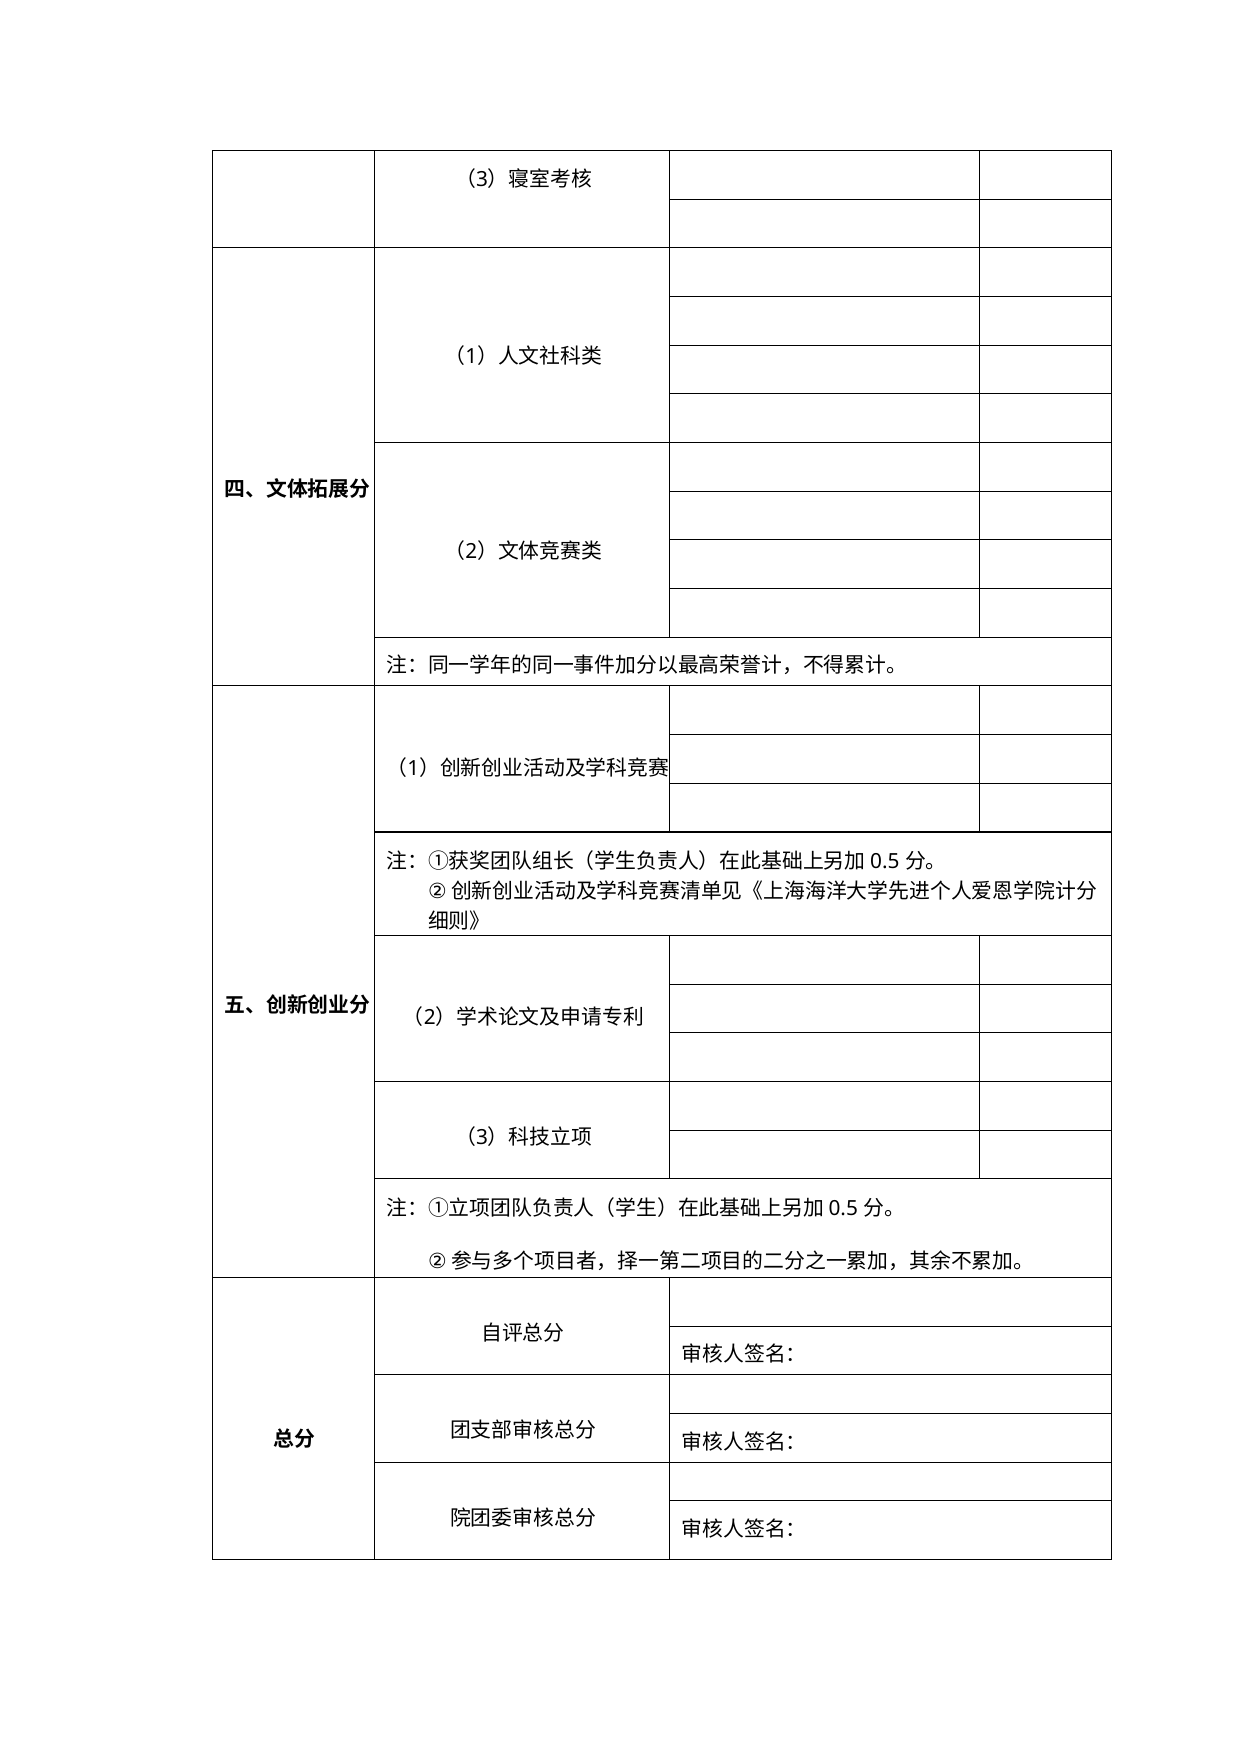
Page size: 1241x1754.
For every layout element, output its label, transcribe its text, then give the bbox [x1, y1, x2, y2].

table_cell 注：同一学年的同一事件加分以最高荣誉计，不得累计。 [375, 638, 1111, 685]
table_cell [980, 540, 1111, 588]
table_cell [670, 1278, 1111, 1326]
table_cell [670, 936, 979, 984]
table_cell 注：①立项团队负责人（学生）在此基础上另加 0.5 分。 ②参与多个项目者，择一第二项目的二分之一累加，其余不累加。 [375, 1179, 1111, 1277]
table_cell [670, 985, 979, 1032]
table_cell [980, 1033, 1111, 1081]
table_cell 审核人签名： [670, 1501, 1111, 1559]
table_cell [980, 394, 1111, 442]
table_cell [670, 686, 979, 734]
table_cell [670, 1082, 979, 1130]
table_cell [670, 540, 979, 588]
table_cell 自评总分 [375, 1278, 669, 1374]
table_cell （1）人文社科类 [375, 248, 669, 442]
table_cell [670, 297, 979, 345]
table_cell [980, 1082, 1111, 1130]
table_cell [670, 492, 979, 539]
table_cell [670, 735, 979, 783]
table_cell 团支部审核总分 [375, 1375, 669, 1462]
table_cell [980, 784, 1111, 831]
table_cell [670, 346, 979, 393]
table_cell （1）创新创业活动及学科竞赛 [375, 686, 669, 831]
table_cell 注：①获奖团队组长（学生负责人）在此基础上另加 0.5 分。 ②创新创业活动及学科竞赛清单见《上海海洋大学先进个人爱恩学院计分细则》 [375, 833, 1111, 935]
table_cell 审核人签名： [670, 1414, 1111, 1462]
table_cell [670, 200, 979, 247]
table_cell 院团委审核总分 [375, 1463, 669, 1559]
table_cell [980, 985, 1111, 1032]
table_cell [980, 200, 1111, 247]
table_cell [670, 784, 979, 831]
table_cell [670, 394, 979, 442]
table_cell 总分 [213, 1278, 374, 1559]
table_cell [670, 1033, 979, 1081]
table_cell 五、创新创业分 [213, 686, 374, 1277]
table_header [213, 151, 374, 247]
table_cell [980, 735, 1111, 783]
table_cell 审核人签名： [670, 1327, 1111, 1374]
table_cell [980, 346, 1111, 393]
table_cell （2）学术论文及申请专利 [375, 936, 669, 1081]
table_cell [670, 1463, 1111, 1500]
table_cell （3）科技立项 [375, 1082, 669, 1178]
table_cell [980, 297, 1111, 345]
table_cell [980, 936, 1111, 984]
table_cell [670, 1131, 979, 1178]
table_cell （2）文体竞赛类 [375, 443, 669, 637]
table_cell [980, 248, 1111, 296]
table_cell [670, 1375, 1111, 1413]
table_cell [980, 686, 1111, 734]
table_cell [980, 443, 1111, 491]
table_cell [980, 492, 1111, 539]
table_cell [670, 248, 979, 296]
table_cell [980, 589, 1111, 637]
table_cell [670, 443, 979, 491]
table_header [670, 151, 979, 199]
table_cell [980, 1131, 1111, 1178]
table_cell [670, 589, 979, 637]
table_header （3）寝室考核 [375, 151, 669, 247]
table_header [980, 151, 1111, 199]
table_cell 四、文体拓展分 [213, 248, 374, 685]
